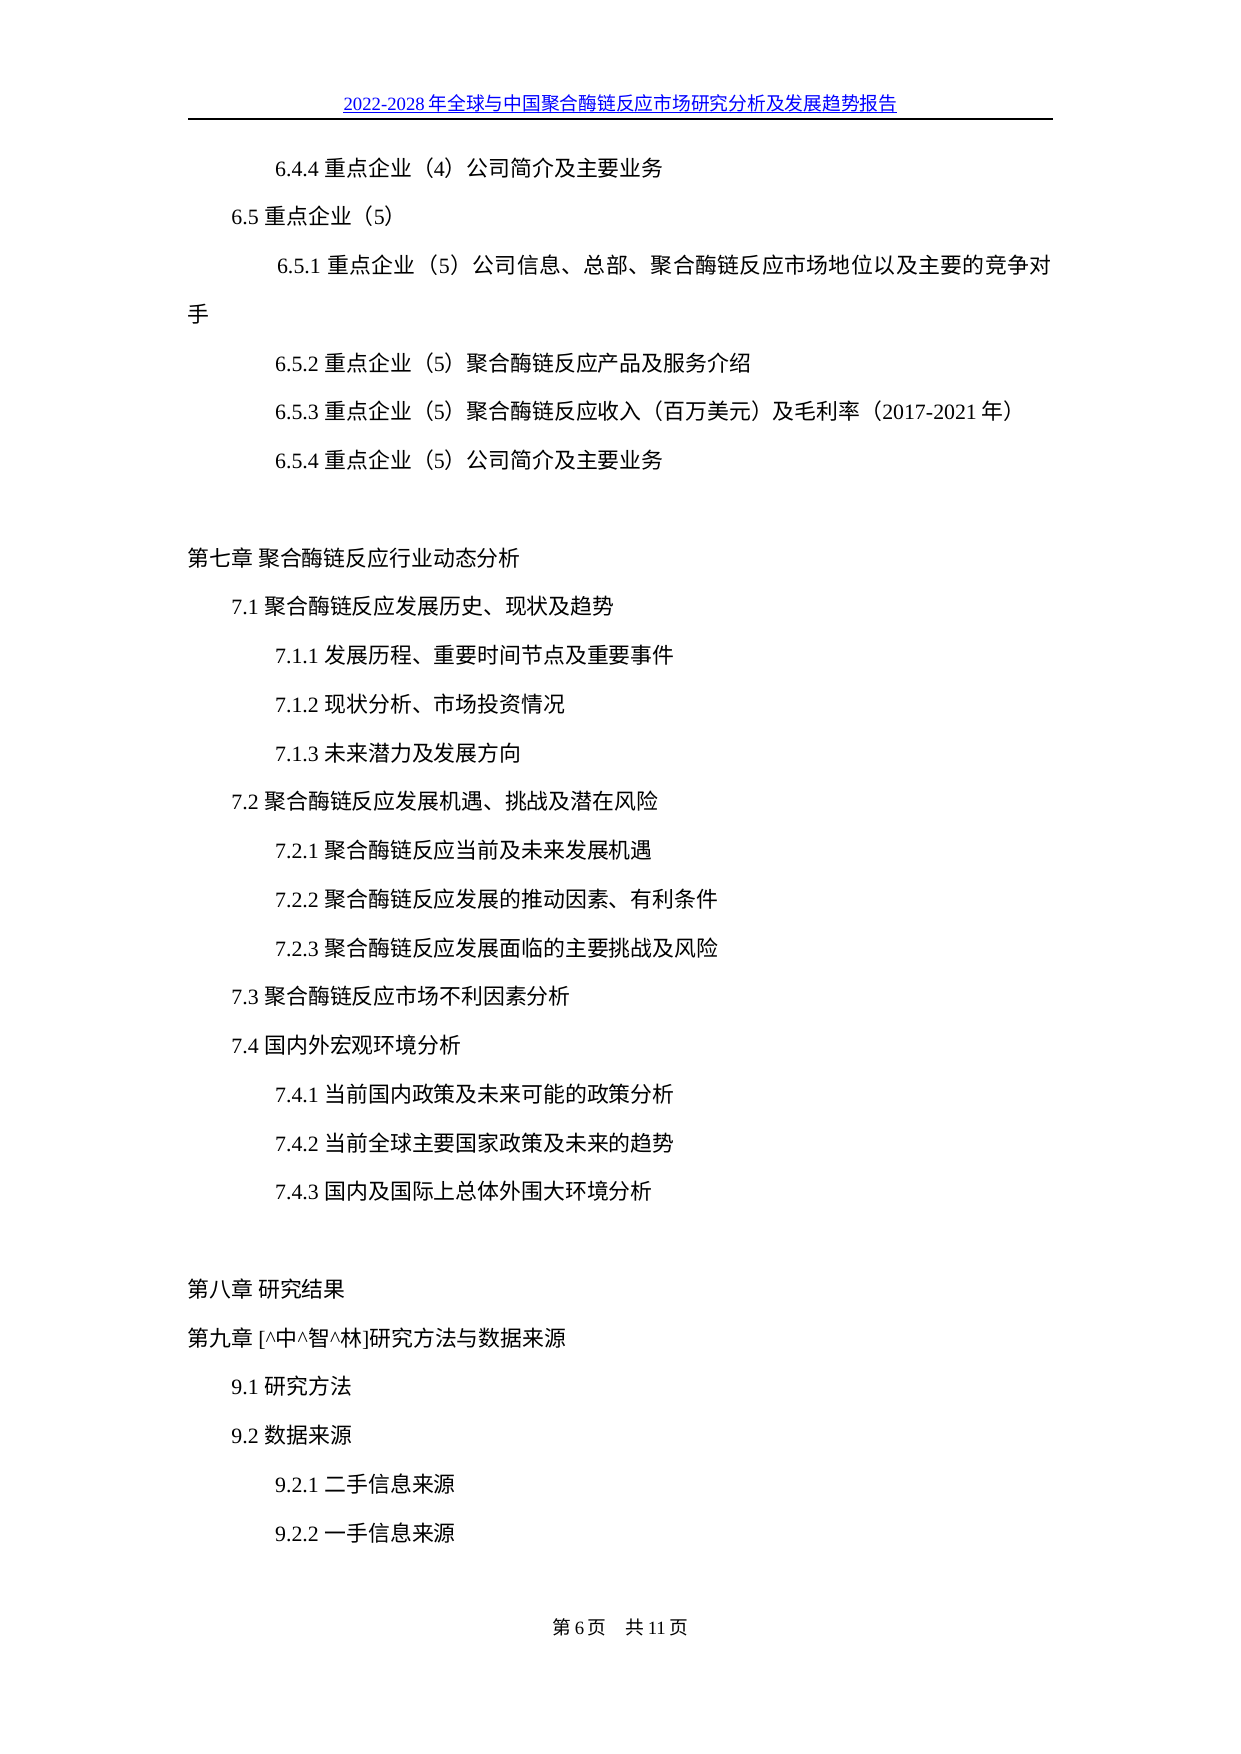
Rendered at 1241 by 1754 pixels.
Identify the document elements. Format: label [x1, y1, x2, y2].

text [187, 150, 1053, 1548]
